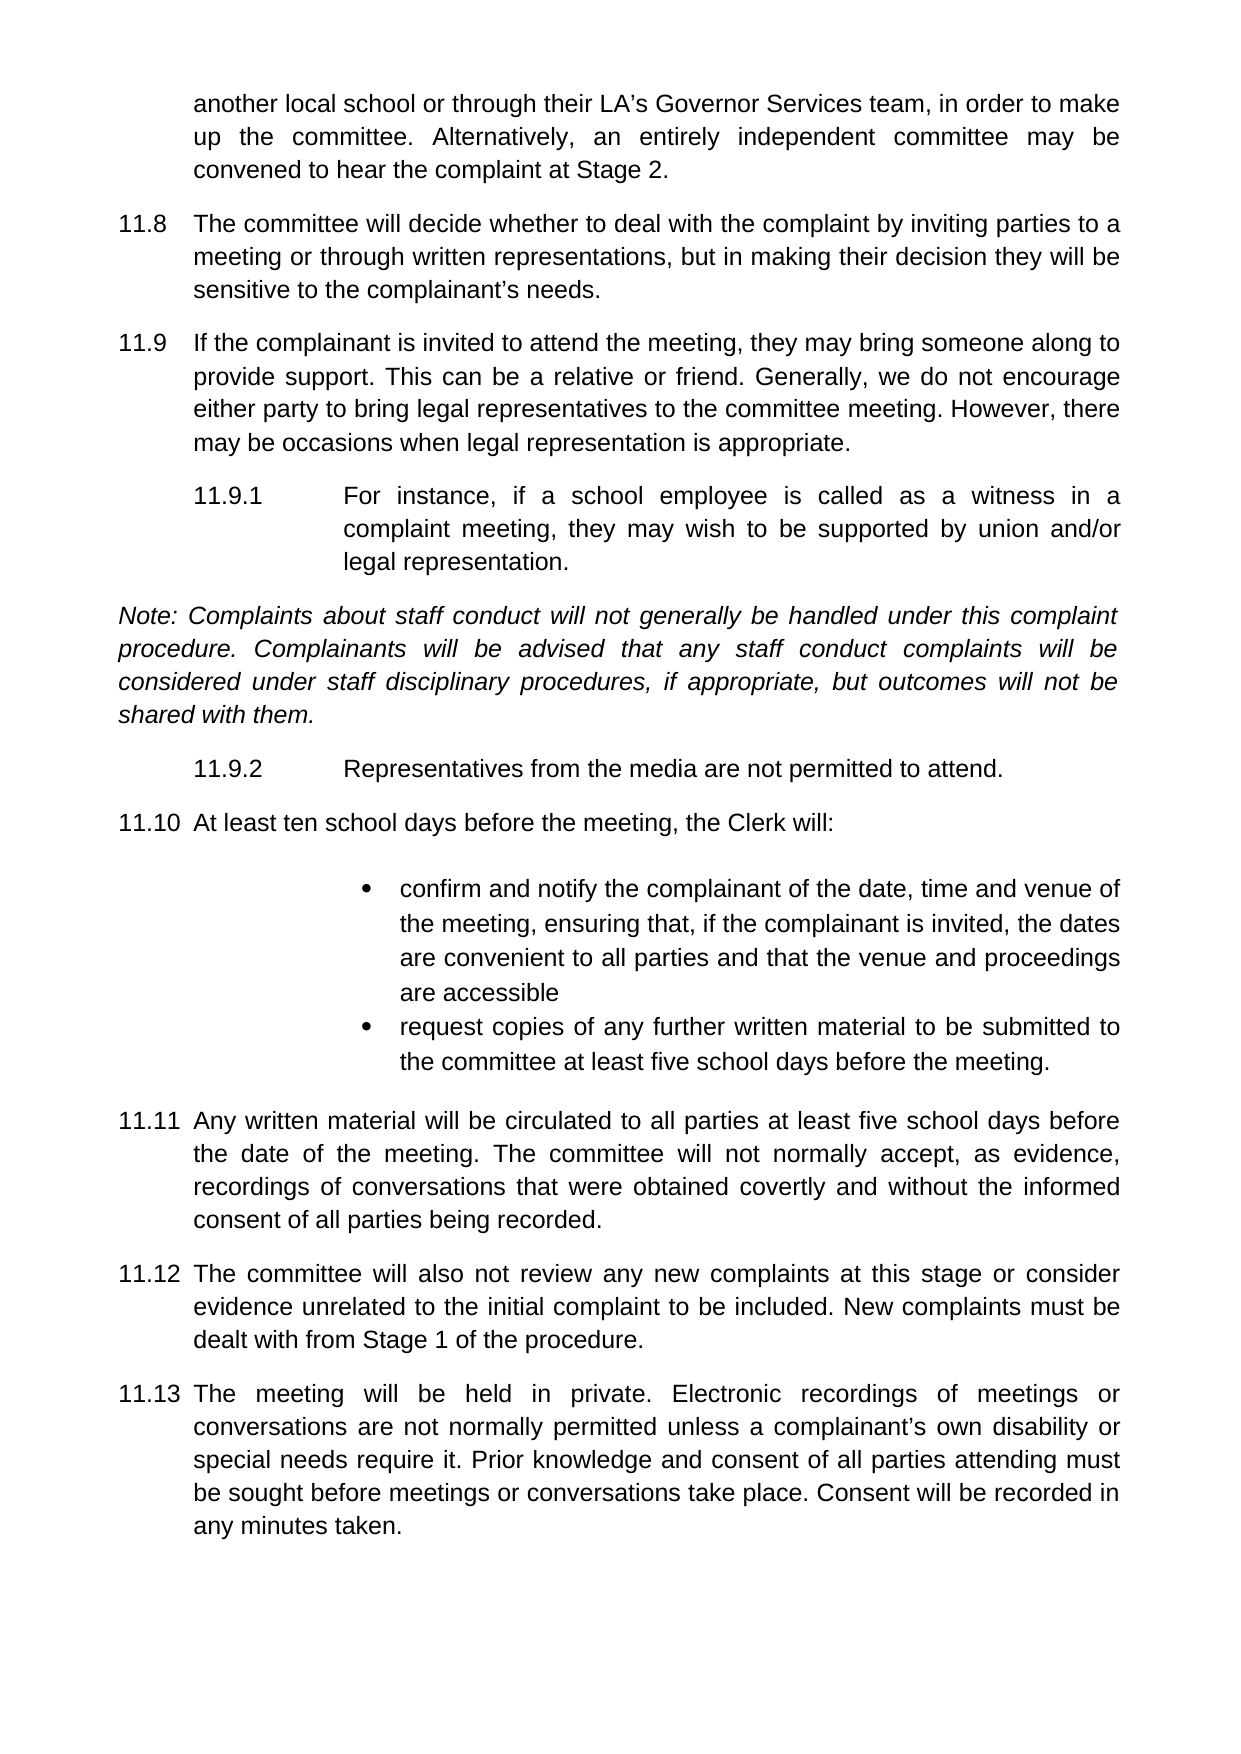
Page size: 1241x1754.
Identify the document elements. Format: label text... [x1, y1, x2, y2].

text 11.11 Any written material will be circulated to all parties at least five school days before the date of the meeting. The committee will not normally accept, as evidence, recordings of conversations that were obtained covertly and without the informed consent of all parties being recorded. [118, 1106, 1122, 1234]
text 11.13 The meeting will be held in private. Electronic recordings of meetings or conversations are not normally permitted unless a complainant’s own disability or special needs require it. Prior knowledge and consent of all parties attending must be sought before meetings or conversations take place. Consent will be recorded in any minutes taken. [118, 1379, 1122, 1540]
list At least ten school days before the meeting, the Clerk will: [118, 808, 1122, 837]
text 11.9.1 For instance, if a school employee is called as a witness in a complaint meeting, they may wish to be supported by union and/or legal representation. [193, 481, 1122, 576]
text 11.8 The committee will decide whether to deal with the complaint by inviting parties to a meeting or through written representations, but in making their decision they will be sensitive to the complainant’s needs. [118, 208, 1122, 303]
text 11.9 If the complainant is invited to attend the meeting, they may bring someone along to provide support. This can be a relative or friend. Generally, we do not encourage either party to bring legal representatives to the committee meeting. However, there may be occasions when legal representation is appropriate. [118, 328, 1122, 456]
list request copies of any further written material to be submitted to the committee at least five school days before the meeting. [362, 1012, 1122, 1075]
text Note: Complaints about staff conduct will not generally be handled under this complaint procedure. Complainants will be advised that any staff conduct complaints will be considered under staff disciplinary procedures, if appropriate, but outcomes will not be shared with them. [118, 601, 1122, 729]
list confirm and notify the complainant of the date, time and venue of the meeting, ensuring that, if the complainant is invited, the dates are convenient to all parties and that the venue and proceedings are accessible [362, 874, 1122, 1006]
text 11.12 The committee will also not review any new complaints at this stage or consider evidence unrelated to the initial complaint to be included. New complaints must be dealt with from Stage 1 of the procedure. [118, 1259, 1122, 1354]
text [118, 89, 1122, 183]
text 11.9.2 Representatives from the media are not permitted to attend. [118, 754, 1122, 783]
